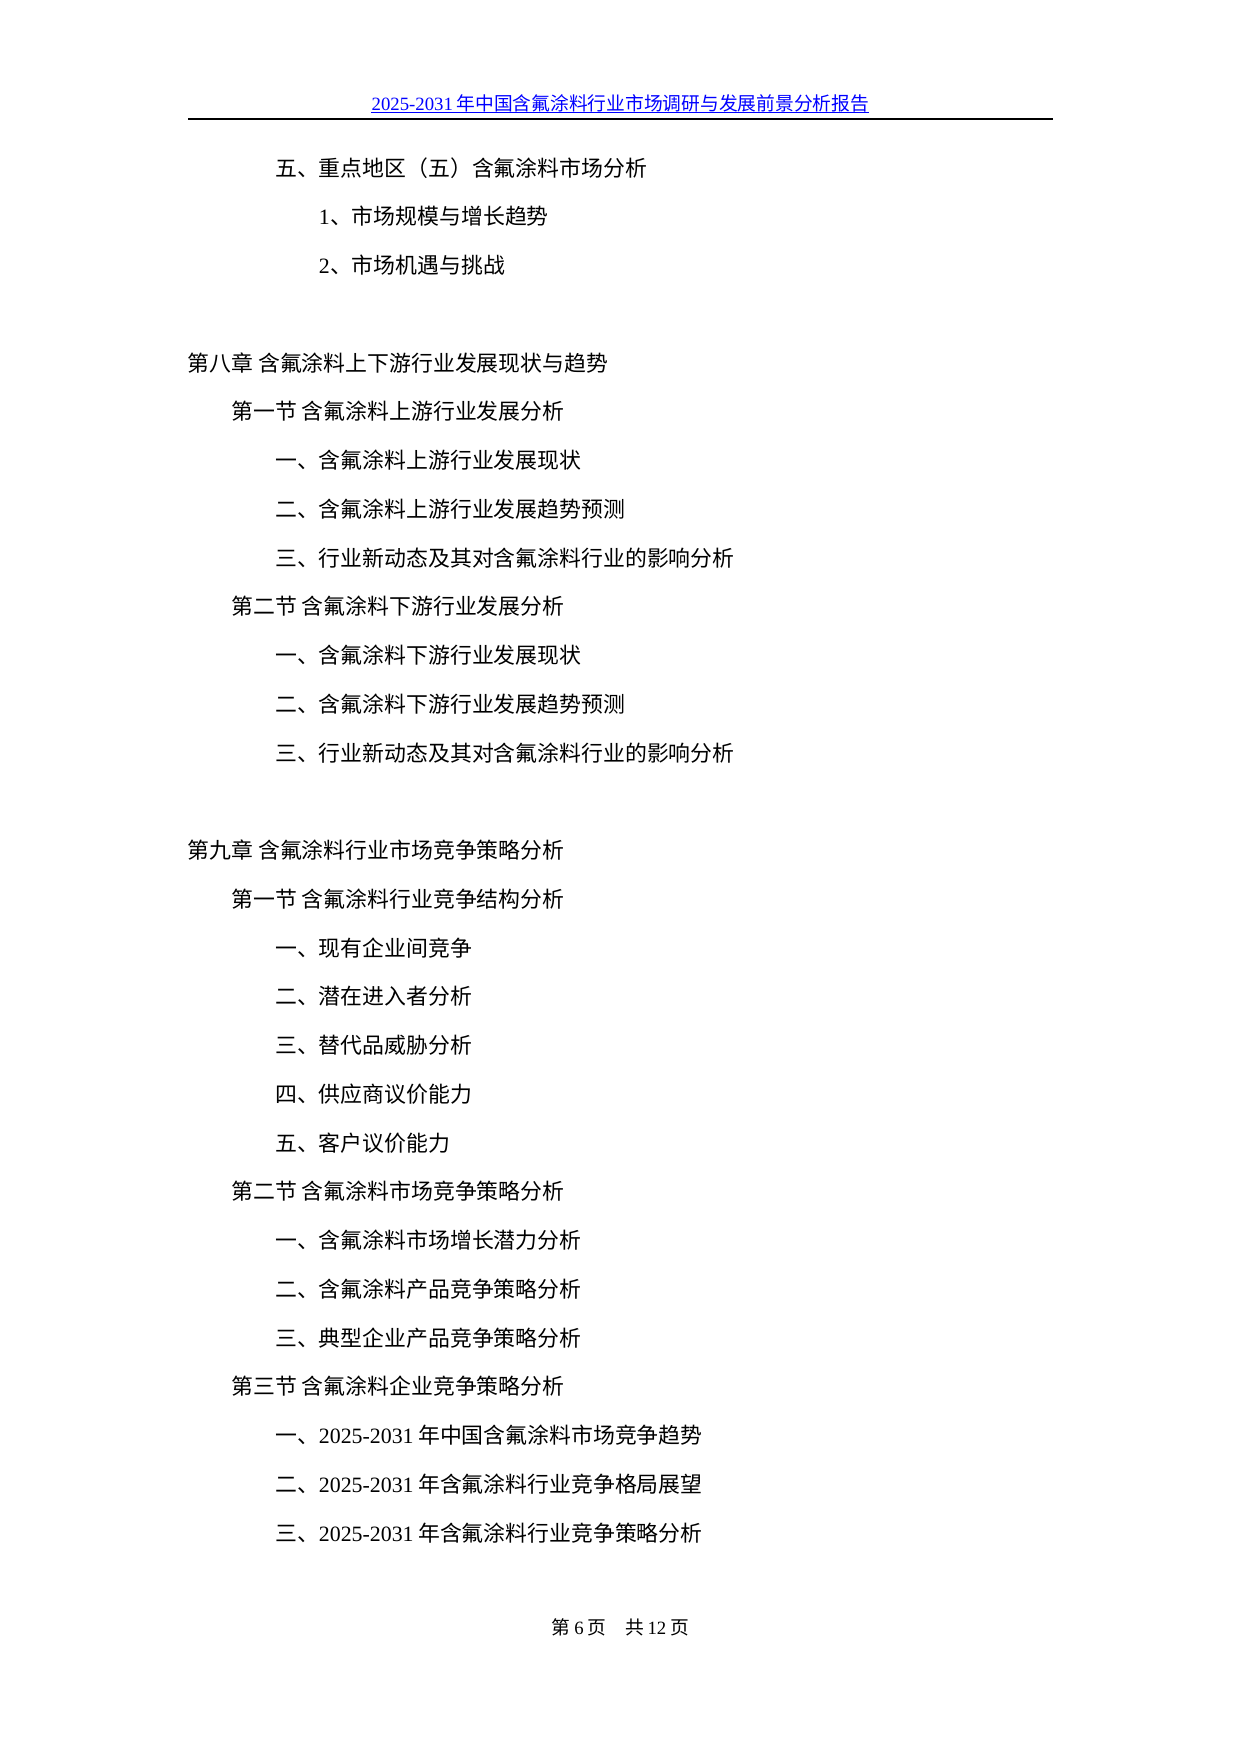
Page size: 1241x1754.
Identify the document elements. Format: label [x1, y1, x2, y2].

text [187, 150, 1053, 1548]
